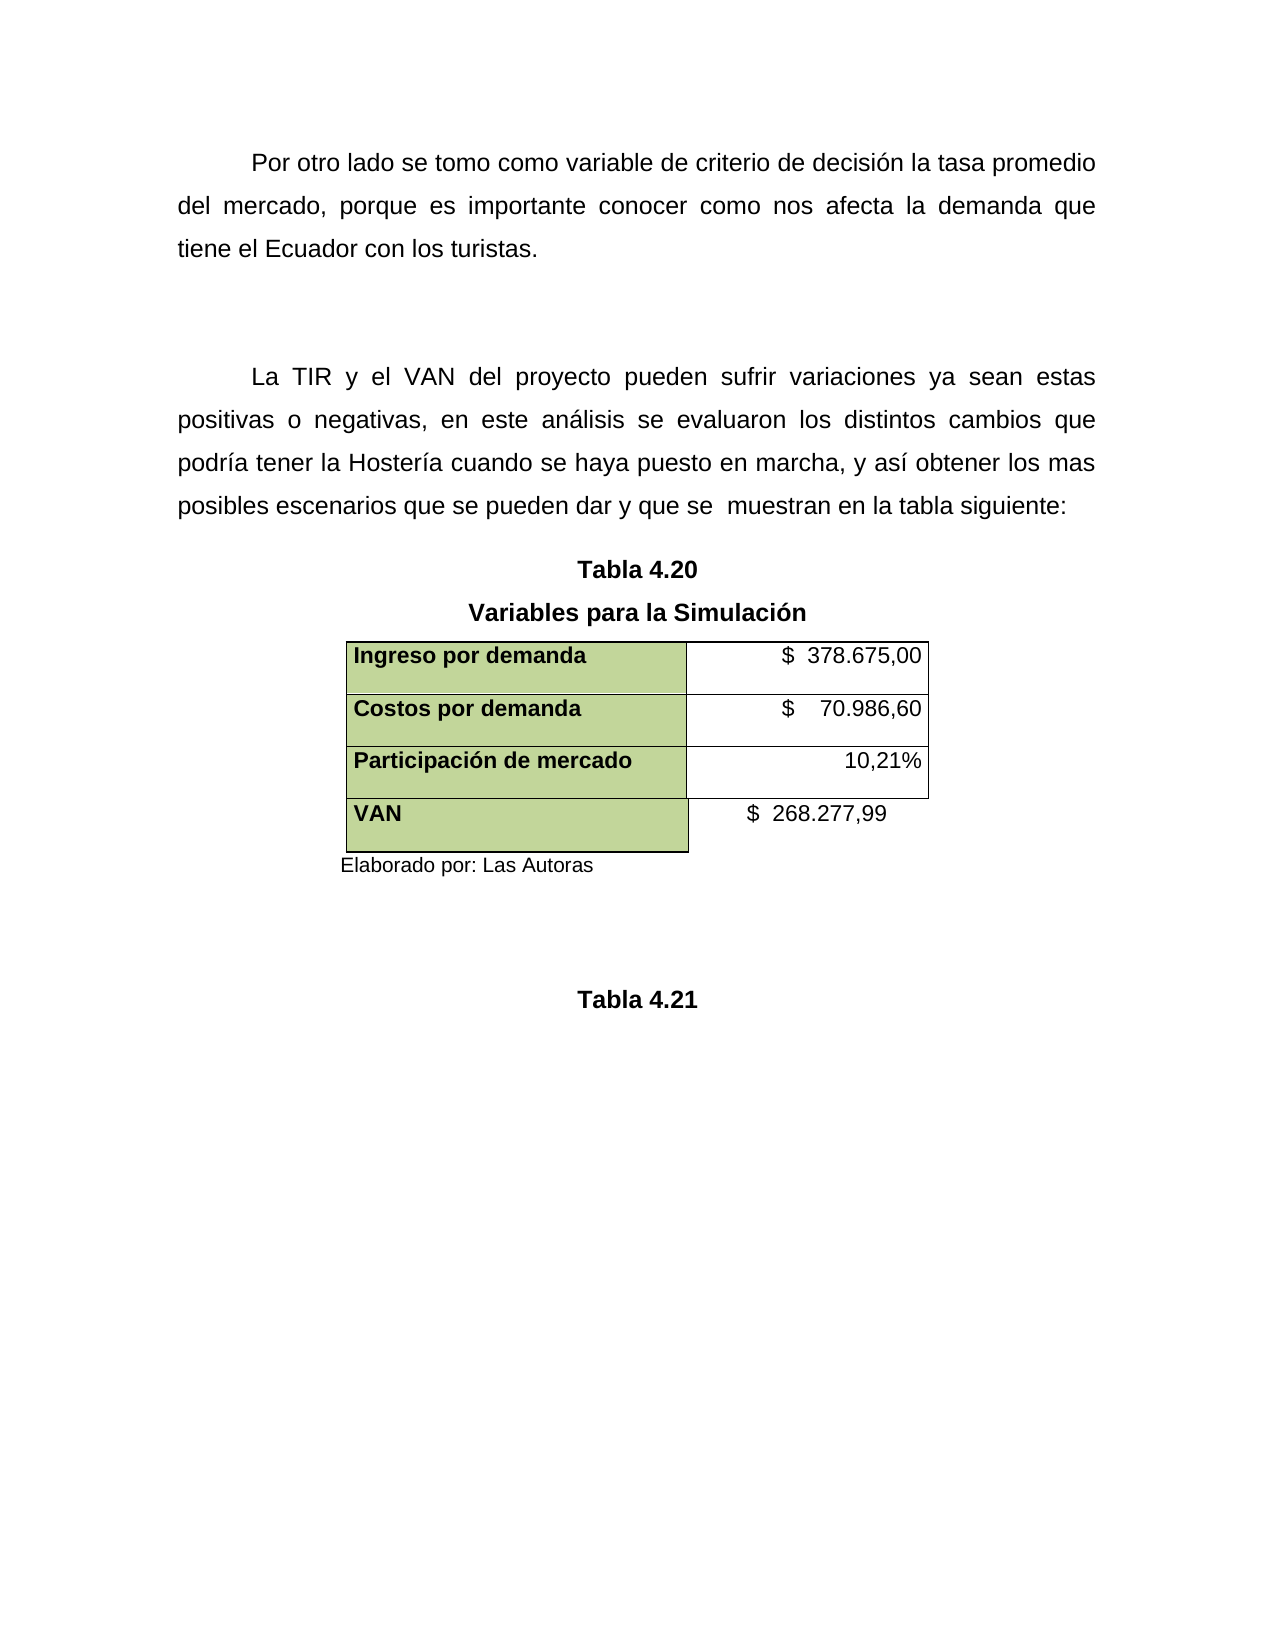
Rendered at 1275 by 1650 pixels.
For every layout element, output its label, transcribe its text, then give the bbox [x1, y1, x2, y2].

text Elaborado por: Las Autoras [177, 852, 1098, 876]
table_cell $ 70.986,60 [687, 695, 928, 746]
text La TIR y el VAN del proyecto pueden sufrir variaciones ya sean estas positivas o negativas, en este análisis se evaluaron los distintos cambios que podría tener la Hostería cuando se haya puesto en marcha, y así obtener los mas posibles escenarios que se pueden dar y que se muestran en la tabla siguiente: [177, 362, 1098, 520]
table_cell Participación de mercado [347, 747, 686, 798]
table_cell Costos por demanda [347, 695, 686, 746]
table_cell $ 268.277,99 [689, 799, 914, 851]
table_header $ 378.675,00 [687, 643, 928, 693]
text Por otro lado se tomo como variable de criterio de decisión la tasa promedio del mercado, porque es importante conocer como nos afecta la demanda que tiene el Ecuador con los turistas. [177, 148, 1098, 263]
text Variables para la Simulación [177, 598, 1098, 627]
text Tabla 4.20 [177, 555, 1098, 584]
table_header Ingreso por demanda [347, 643, 686, 693]
table_cell VAN [347, 799, 688, 851]
text Tabla 4.21 [177, 985, 1098, 1014]
table_cell 10,21% [687, 747, 928, 798]
